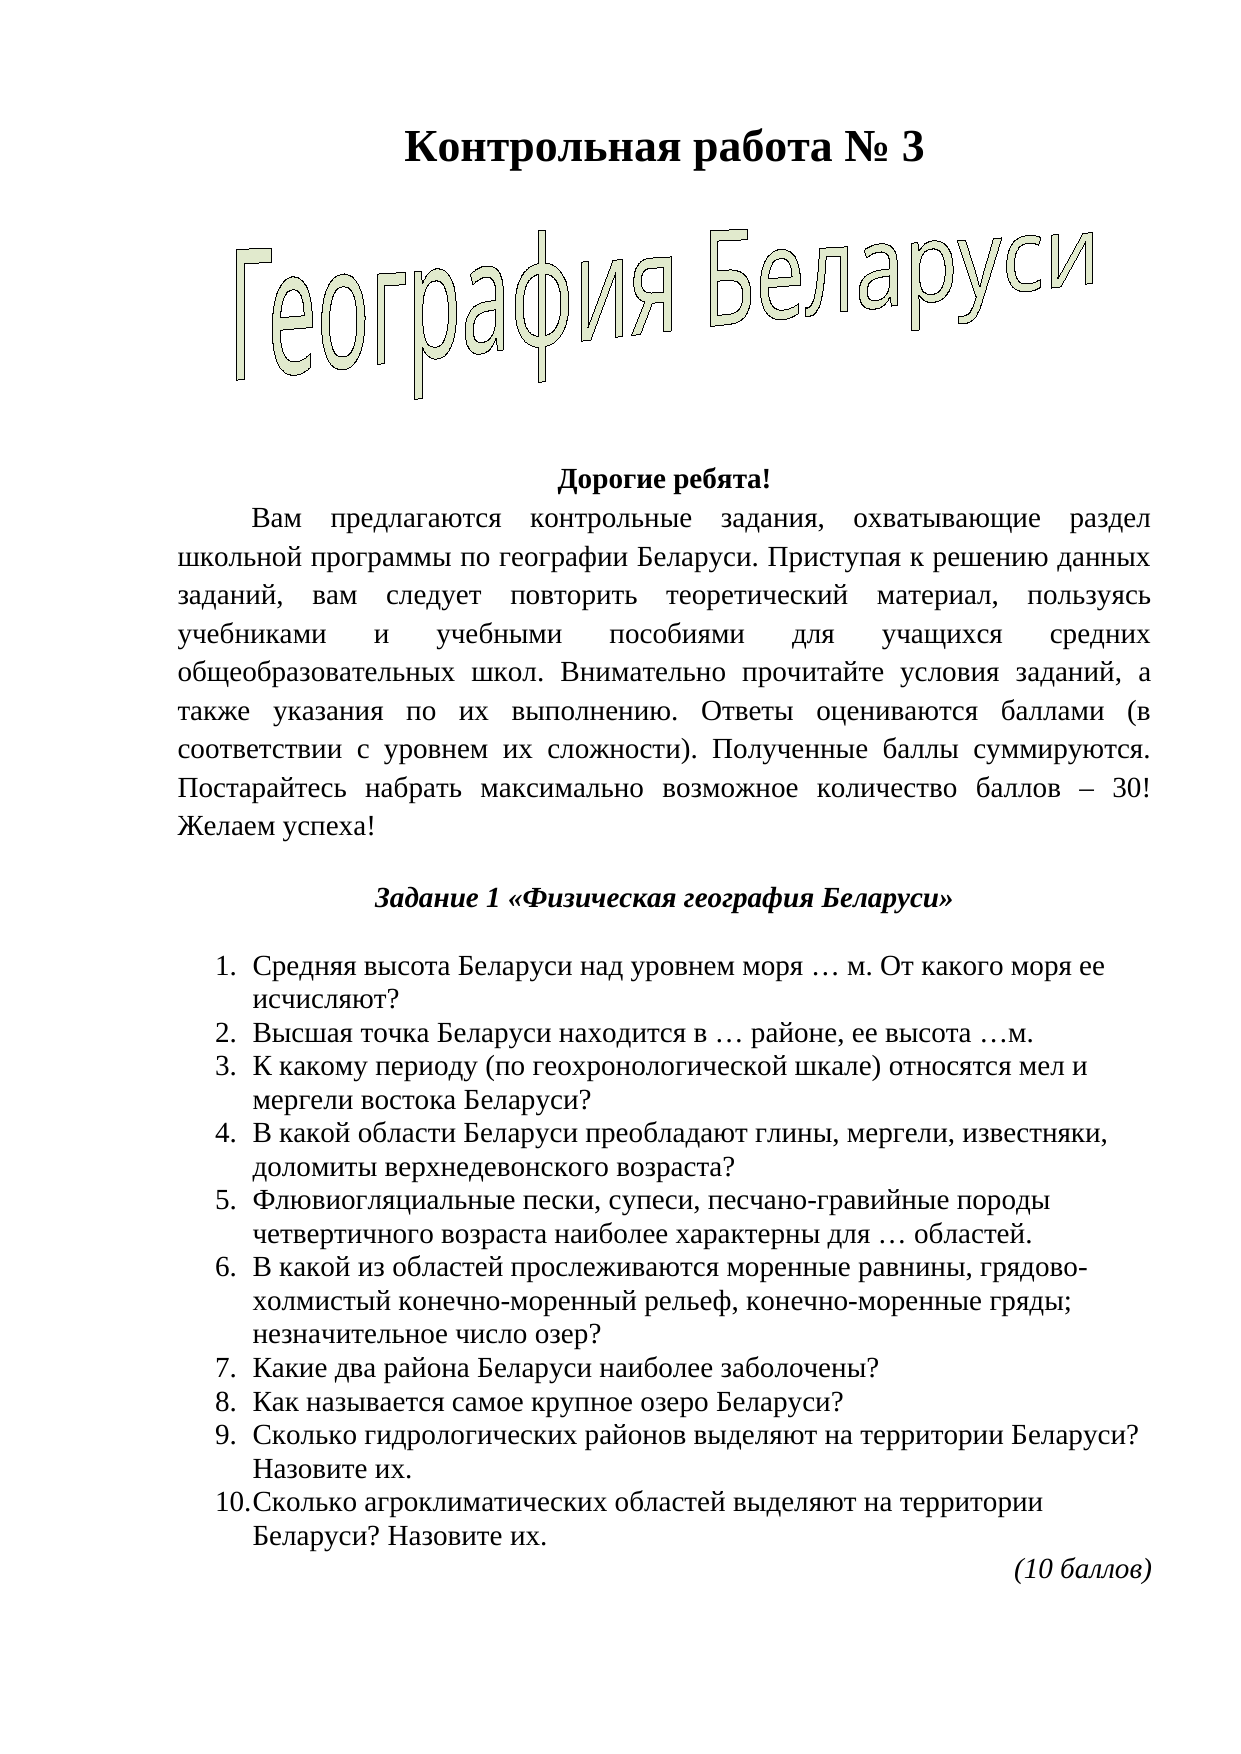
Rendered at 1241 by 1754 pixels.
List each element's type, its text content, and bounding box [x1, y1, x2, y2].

list Какие два района Беларуси наиболее заболочены? [215, 1350, 1152, 1384]
list К какому периоду (по геохронологической шкале) относятся мел и мергели востока Беларуси? [215, 1048, 1152, 1115]
list Сколько агроклиматических областей выделяют на территории Беларуси? Назовите их. [215, 1484, 1152, 1551]
text Задание 1 «Физическая география Беларуси» [177, 881, 1152, 914]
list В какой области Беларуси преобладают глины, мергели, известняки, доломиты верхнедевонского возраста? [215, 1115, 1152, 1182]
list Средняя высота Беларуси над уровнем моря … м. От какого моря ее исчисляют? [215, 948, 1152, 1015]
text Дорогие ребята! [177, 462, 1152, 495]
list Сколько гидрологических районов выделяют на территории Беларуси? Назовите их. [215, 1417, 1152, 1484]
list Высшая точка Беларуси находится в … районе, ее высота …м. [215, 1015, 1152, 1048]
list В какой из областей прослеживаются моренные равнины, грядово-холмистый конечно-моренный рельеф, конечно-моренные гряды; незначительное число озер? [215, 1249, 1152, 1350]
text (10 баллов) [177, 1551, 1152, 1585]
list Флювиогляциальные пески, супеси, песчано-гравийные породы четвертичного возраста наиболее характерны для … областей. [215, 1182, 1152, 1249]
list Как называется самое крупное озеро Беларуси? [215, 1384, 1152, 1417]
text Контрольная работа № 3 [177, 118, 1152, 171]
text Вам предлагаются контрольные задания, охватывающие раздел школьной программы по географии Беларуси. Приступая к решению данных заданий, вам следует повторить теоретический материал, пользуясь учебниками и учебными пособиями для учащихся средних общеобразовательных школ. Внимательно прочитайте условия заданий, а также указания по их выполнению. Ответы оцениваются баллами (в соответствии с уровнем их сложности). Полученные баллы суммируются. Постарайтесь набрать максимально возможное количество баллов – 30! Желаем успеха! [177, 500, 1152, 842]
